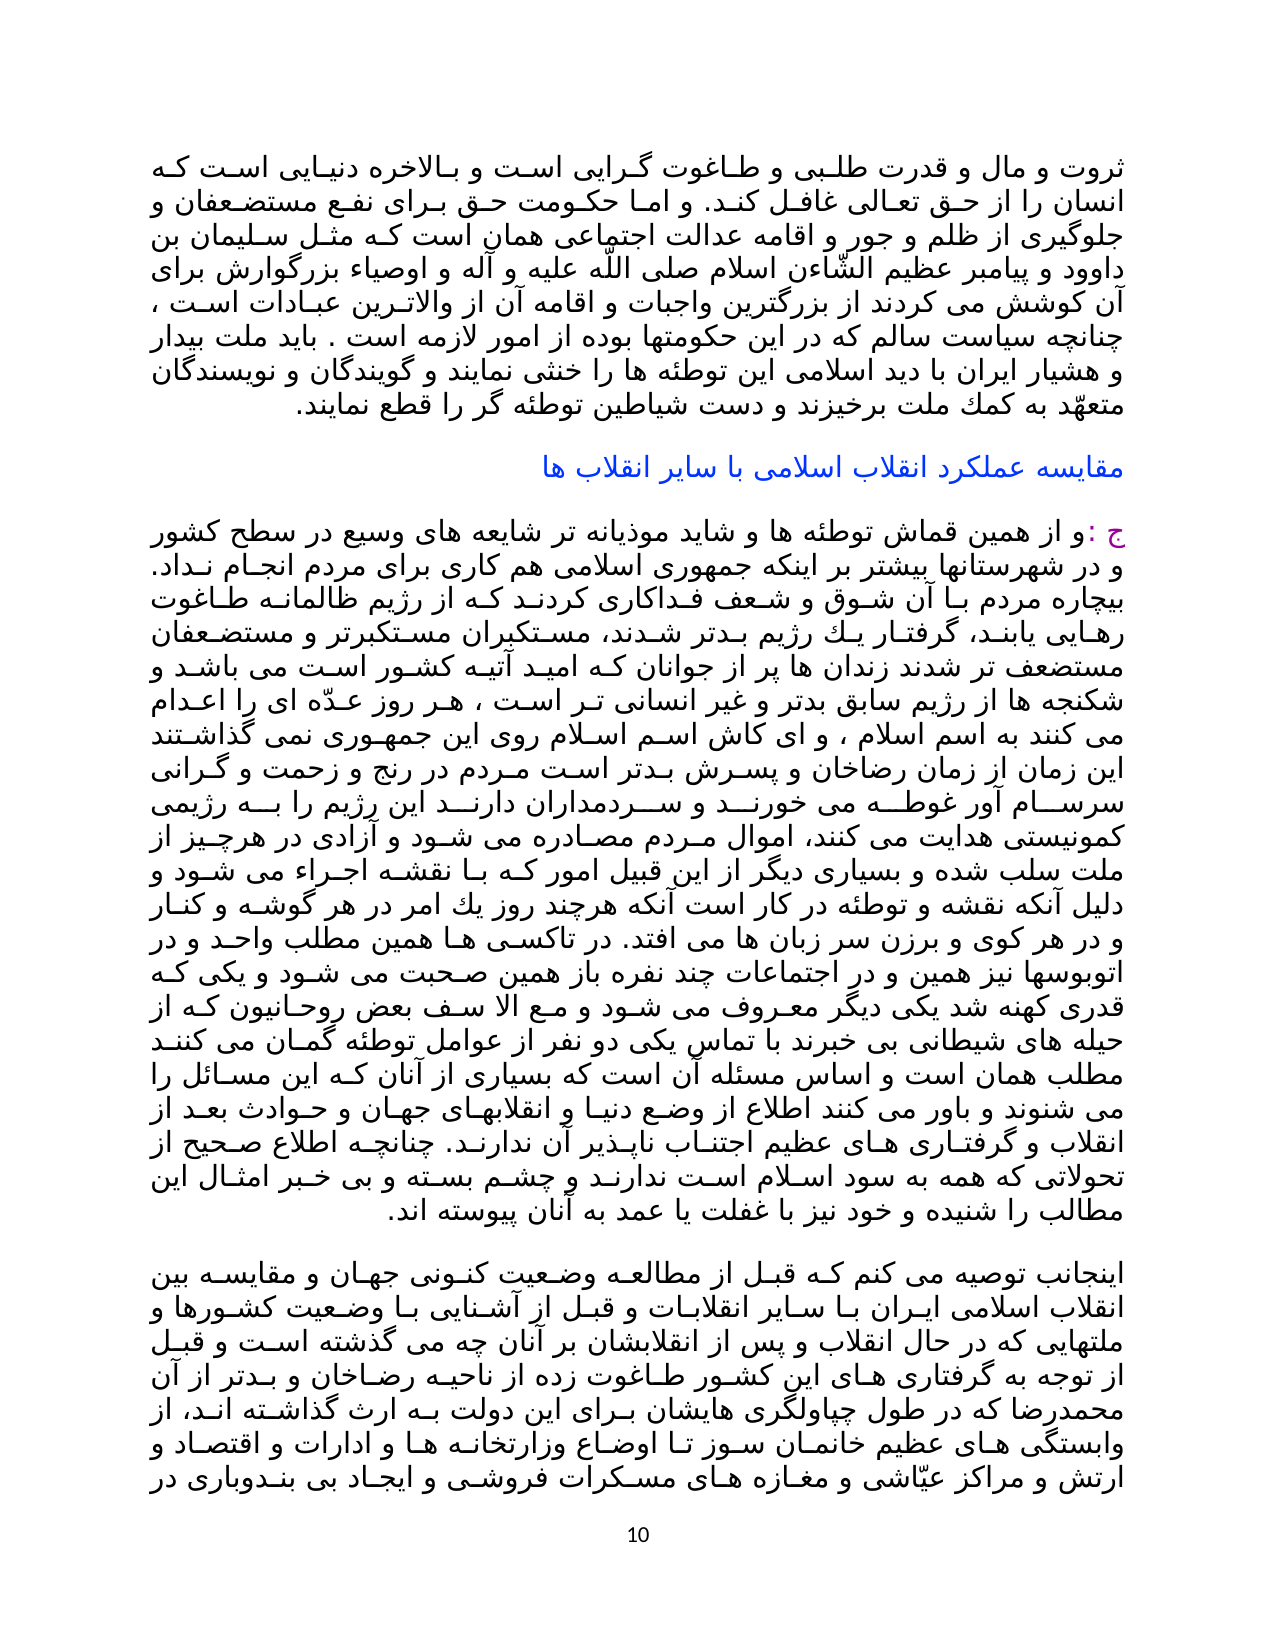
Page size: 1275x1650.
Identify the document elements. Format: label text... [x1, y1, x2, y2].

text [150, 1256, 1125, 1494]
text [150, 150, 1125, 422]
text ج :و از همين قماش توطئه ها و شايد موذيانه تر شايعه هاى وسيع در سطح كشور و در شهرستانها بيشتر بر اينكه جمهورى اسلامى هم كارى براى مردم انجام نداد. بيچاره مردم با آن شوق و شعف فداكارى كردند كه از رژيم ظالمانه طاغوت رهايى يابند، گرفتار يك رژيم بدتر شدند، مستكبران مستكبرتر و مستضعفان مستضعف تر شدند زندان ها پر از جوانان كه اميد آتيه كشور است مى باشد و شكنجه ها از رژيم سابق بدتر و غير انسانى تر است ، هر روز عدّه اى را اعدام مى كنند به اسم اسلام ، و اى كاش اسم اسلام روى اين جمهورى نمى گذاشتند اين زمان از زمان رضاخان و پسرش بدتر است مردم در رنج و زحمت و گرانى سرسام آور غوطه مى خورند و سردمداران دارند اين رژيم را به رژيمى كمونيستى هدايت مى كنند، اموال مردم مصادره مى شود و آزادى در هرچيز از ملت سلب شده و بسيارى ديگر از اين قبيل امور كه با نقشه اجراء مى شود و دليل آنكه نقشه و توطئه در كار است آنكه هرچند روز يك امر در هر گوشه و كنار و در هر كوى و برزن سر زبان ها مى افتد. در تاكسى ها همين مطلب واحد و در اتوبوسها نيز همين و در اجتماعات چند نفره باز همين صحبت مى شود و يكى كه قدرى كهنه شد يكى ديگر معروف مى شود و مع الا سف بعض روحانيون كه از حيله هاى شيطانى بى خبرند با تماس يكى دو نفر از عوامل توطئه گمان مى كنند مطلب همان است و اساس مسئله آن است كه بسيارى از آنان كه اين مسائل را مى شنوند و باور مى كنند اطلاع از وضع دنيا و انقلابهاى جهان و حوادث بعد از انقلاب و گرفتارى هاى عظيم اجتناب ناپذير آن ندارند. چنانچه اطلاع صحيح از تحولاتى كه همه به سود اسلام است ندارند و چشم بسته و بى خبر امثال اين مطالب را شنيده و خود نيز با غفلت يا عمد به آنان پيوسته اند. [150, 514, 1125, 1227]
text مقايسه عملكرد انقلاب اسلامى با ساير انقلاب ها [150, 451, 1125, 485]
